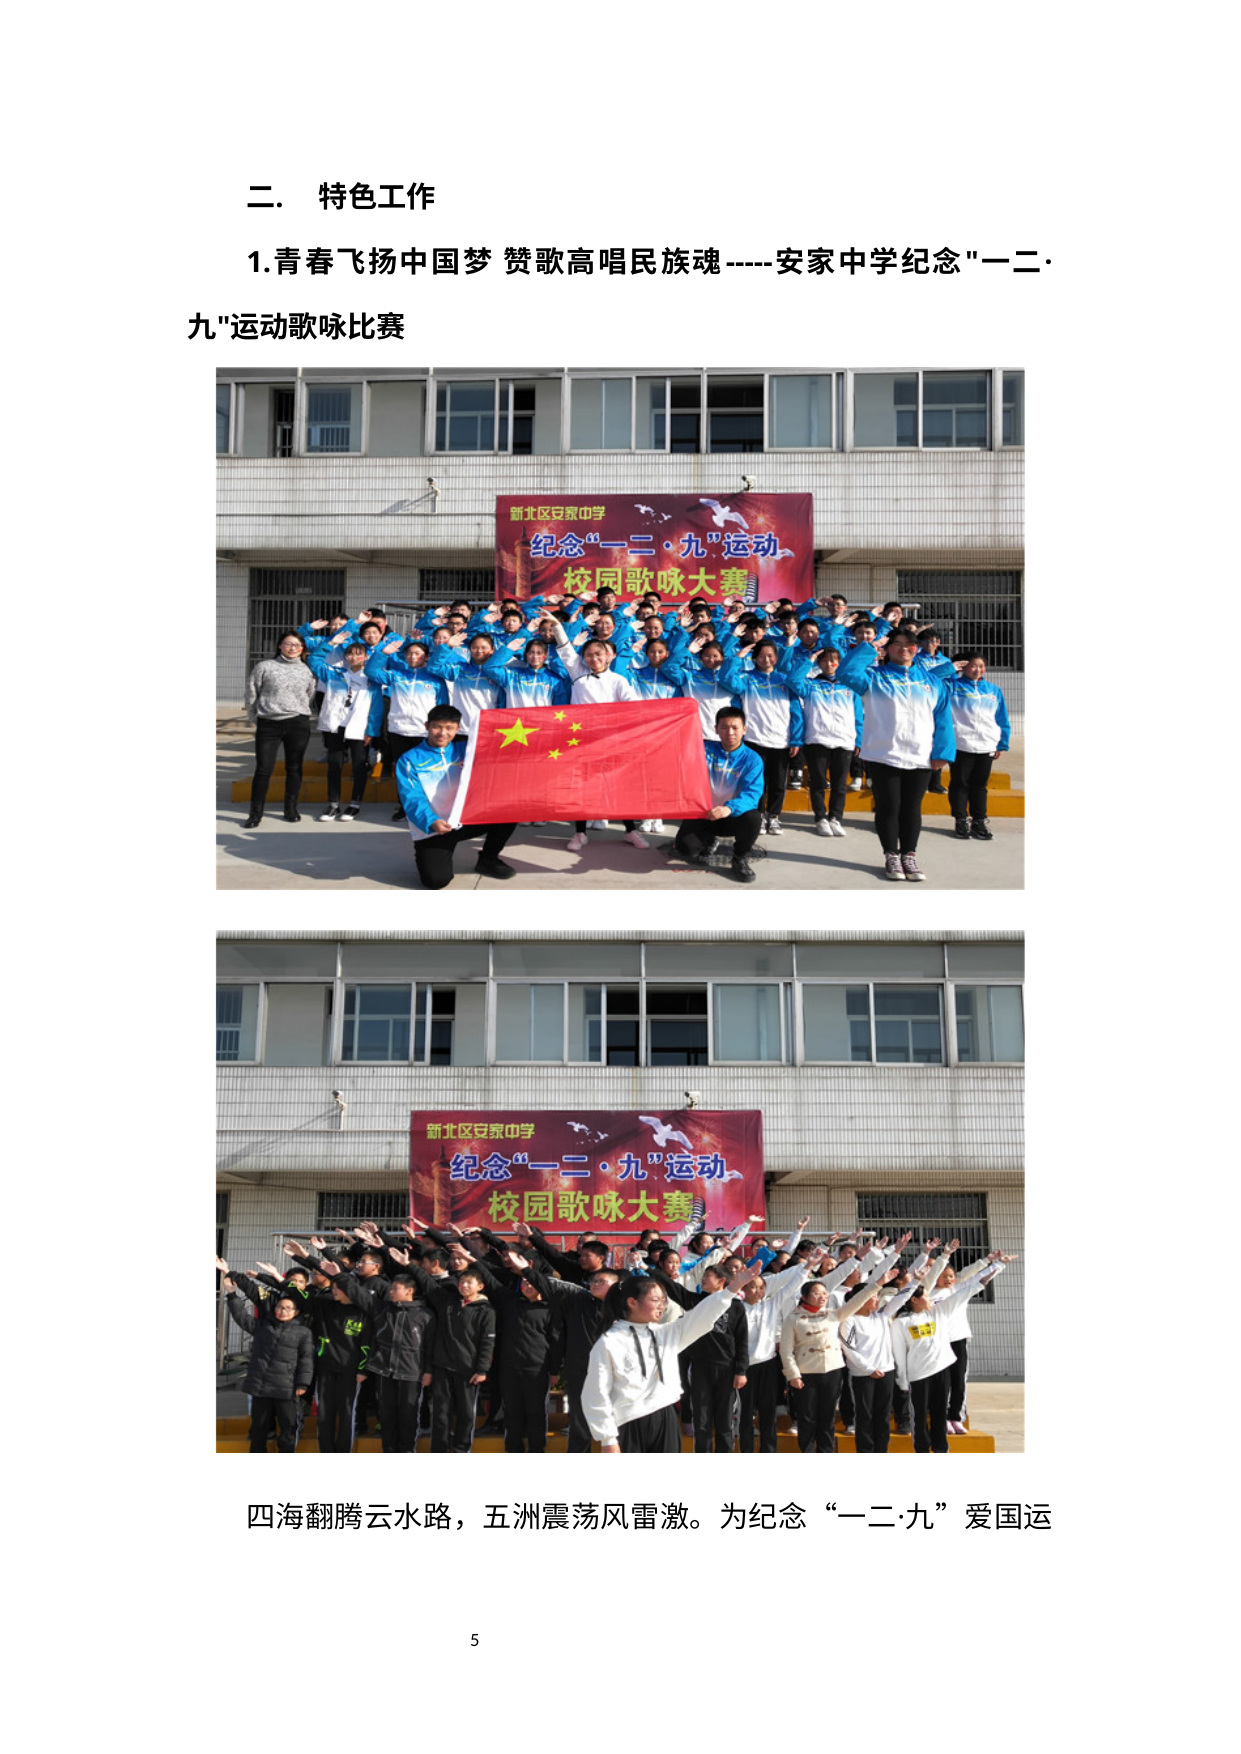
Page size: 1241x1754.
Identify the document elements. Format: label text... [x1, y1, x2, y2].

picture [215, 930, 1025, 1453]
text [187, 1483, 1053, 1548]
list 特色工作 [187, 162, 1053, 227]
picture [215, 367, 1025, 890]
text 1.青春飞扬中国梦 赞歌高唱民族魂-----安家中学纪念"一二·九"运动歌咏比赛 [187, 227, 1053, 357]
